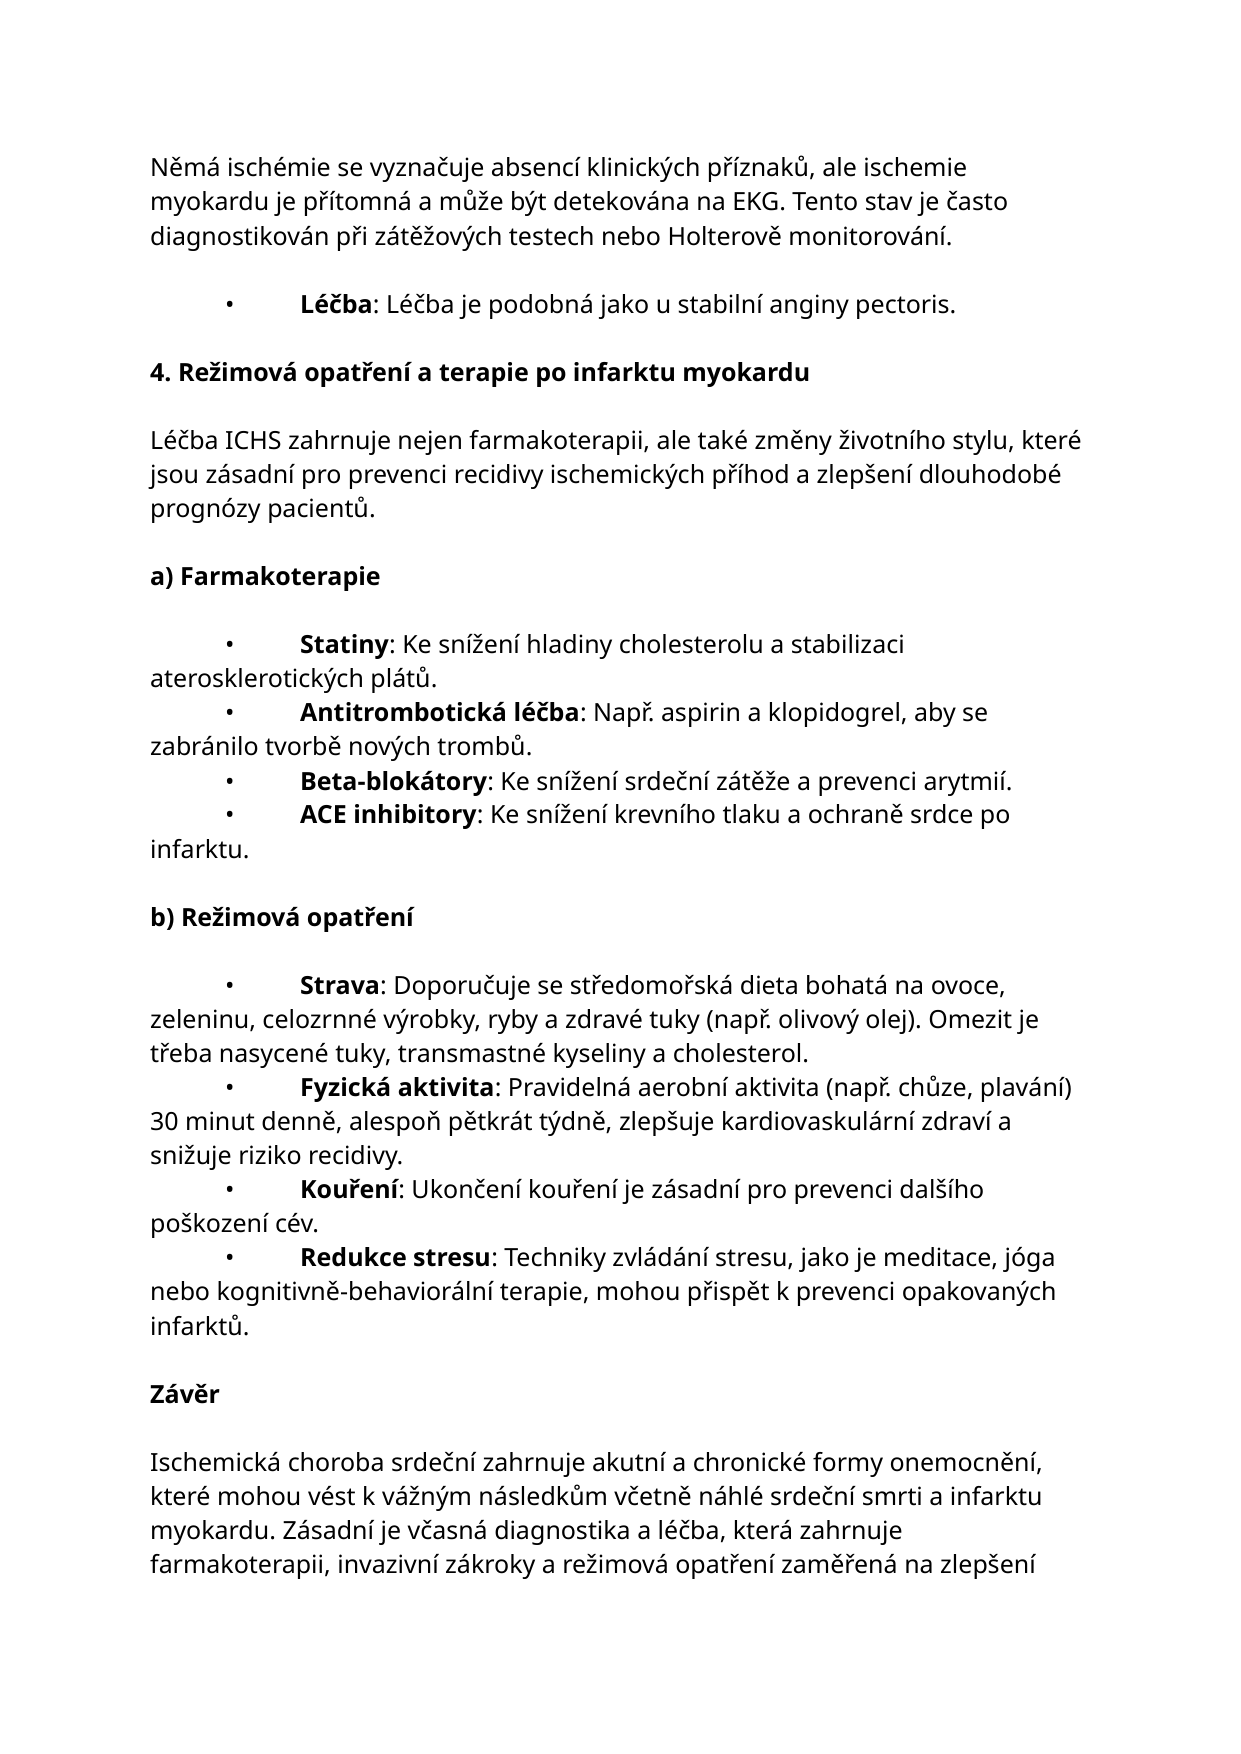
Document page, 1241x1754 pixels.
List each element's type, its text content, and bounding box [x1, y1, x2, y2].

text • Kouření: Ukončení kouření je zásadní pro prevenci dalšího poškození cév. [150, 1172, 1090, 1240]
text • Antitrombotická léčba: Např. aspirin a klopidogrel, aby se zabránilo tvorbě nových trombů. [150, 695, 1090, 763]
text Závěr [150, 1376, 1090, 1410]
text • Beta-blokátory: Ke snížení srdeční zátěže a prevenci arytmií. [150, 763, 1090, 797]
text a) Farmakoterapie [150, 559, 1090, 593]
text • Léčba: Léčba je podobná jako u stabilní anginy pectoris. [150, 286, 1090, 320]
text • Statiny: Ke snížení hladiny cholesterolu a stabilizaci aterosklerotických plátů. [150, 627, 1090, 695]
text • Strava: Doporučuje se středomořská dieta bohatá na ovoce, zeleninu, celozrnné výrobky, ryby a zdravé tuky (např. olivový olej). Omezit je třeba nasycené tuky, transmastné kyseliny a cholesterol. [150, 967, 1090, 1070]
text Němá ischémie se vyznačuje absencí klinických příznaků, ale ischemie myokardu je přítomná a může být detekována na EKG. Tento stav je často diagnostikován při zátěžových testech nebo Holterově monitorování. [150, 150, 1090, 252]
text Léčba ICHS zahrnuje nejen farmakoterapii, ale také změny životního stylu, které jsou zásadní pro prevenci recidivy ischemických příhod a zlepšení dlouhodobé prognózy pacientů. [150, 422, 1090, 525]
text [150, 1444, 1090, 1581]
text • ACE inhibitory: Ke snížení krevního tlaku a ochraně srdce po infarktu. [150, 797, 1090, 865]
text • Fyzická aktivita: Pravidelná aerobní aktivita (např. chůze, plavání) 30 minut denně, alespoň pětkrát týdně, zlepšuje kardiovaskulární zdraví a snižuje riziko recidivy. [150, 1070, 1090, 1172]
text • Redukce stresu: Techniky zvládání stresu, jako je meditace, jóga nebo kognitivně-behaviorální terapie, mohou přispět k prevenci opakovaných infarktů. [150, 1240, 1090, 1342]
text b) Režimová opatření [150, 899, 1090, 933]
text 4. Režimová opatření a terapie po infarktu myokardu [150, 354, 1090, 388]
